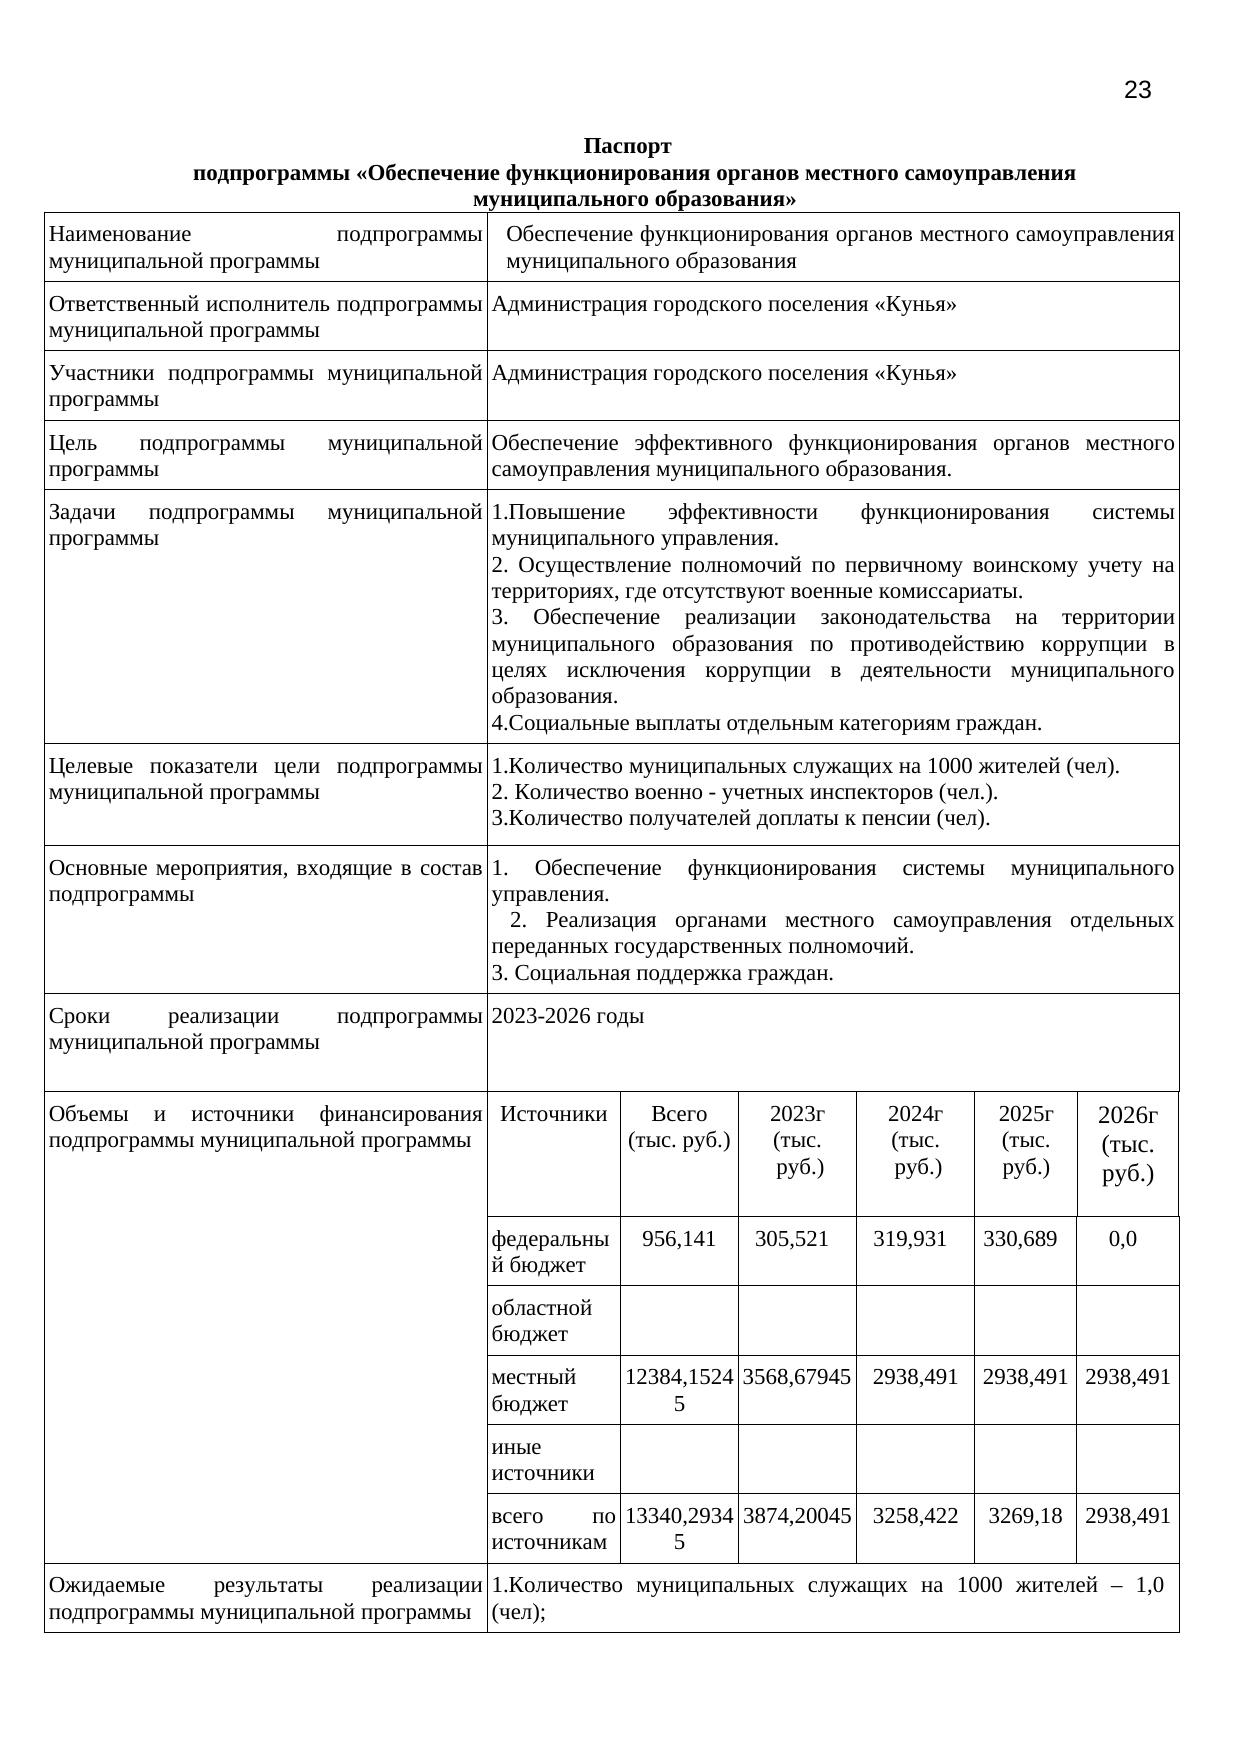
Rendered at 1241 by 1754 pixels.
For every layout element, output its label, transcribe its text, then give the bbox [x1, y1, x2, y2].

table_cell 2938,491 [975, 1356, 1076, 1424]
table_cell 2025г (тыс. руб.) [975, 1092, 1077, 1216]
table_cell областной бюджет [488, 1286, 620, 1354]
table_cell 3269,18 [975, 1494, 1076, 1563]
text Паспорт [103, 132, 1152, 159]
table_cell Всего (тыс. руб.) [621, 1092, 738, 1216]
table_cell Источники [488, 1092, 620, 1216]
table_cell Ответственный исполнитель подпрограммы муниципальной программы [45, 282, 487, 350]
table_cell [1077, 1425, 1179, 1493]
table_cell 2026г (тыс. руб.) [1078, 1092, 1178, 1216]
table_cell [739, 1286, 856, 1354]
table_cell 319,931 [857, 1217, 974, 1285]
table_cell местный бюджет [488, 1356, 620, 1424]
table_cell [488, 1564, 1179, 1632]
table_cell 3874,20045 [739, 1494, 856, 1563]
table_cell 2023г (тыс. руб.) [739, 1092, 856, 1216]
table_cell Задачи подпрограммы муниципальной программы [45, 490, 487, 743]
table_cell 0,0 [1077, 1217, 1179, 1285]
table_cell иные источники [488, 1425, 620, 1493]
table_cell [739, 1425, 856, 1493]
table_cell [975, 1286, 1076, 1354]
table_cell Обеспечение эффективного функционирования органов местного самоуправления муниципального образования. [488, 421, 1179, 489]
table_cell 2938,491 [1077, 1494, 1179, 1563]
table_cell Основные мероприятия, входящие в состав подпрограммы [45, 846, 487, 993]
table_cell федеральный бюджет [488, 1217, 620, 1285]
table_cell 330,689 [975, 1217, 1076, 1285]
table_cell Целевые показатели цели подпрограммы муниципальной программы [45, 744, 487, 845]
table_cell 13340,29345 [621, 1494, 738, 1563]
table_cell Сроки реализации подпрограммы муниципальной программы [45, 994, 487, 1091]
table_cell 1.Количество муниципальных служащих на 1000 жителей (чел). 2. Количество военно - учетных инспекторов (чел.). 3.Количество получателей доплаты к пенсии (чел). [488, 744, 1179, 845]
table_cell 305,521 [739, 1217, 856, 1285]
table_cell 2024г (тыс. руб.) [857, 1092, 974, 1216]
text подпрограммы «Обеспечение функционирования органов местного самоуправления муниципального образования» [118, 159, 1152, 212]
table_cell 2023-2026 годы [488, 994, 1179, 1091]
table_cell 2938,491 [1077, 1356, 1179, 1424]
table_cell 1. Обеспечение функционирования системы муниципального управления. 2. Реализация органами местного самоуправления отдельных переданных государственных полномочий. 3. Социальная поддержка граждан. [488, 846, 1179, 993]
table_cell 12384,15245 [621, 1356, 738, 1424]
table_cell 956,141 [621, 1217, 738, 1285]
table_header Обеспечение функционирования органов местного самоуправления муниципального образования [488, 213, 1179, 281]
table_cell [621, 1286, 738, 1354]
table_cell Цель подпрограммы муниципальной программы [45, 421, 487, 489]
table_cell [1077, 1286, 1179, 1354]
table_cell [621, 1425, 738, 1493]
table_cell Объемы и источники финансирования подпрограммы муниципальной программы [45, 1092, 487, 1563]
table_header Наименование подпрограммы муниципальной программы [45, 213, 487, 281]
table_cell [857, 1425, 974, 1493]
table_cell Участники подпрограммы муниципальной программы [45, 351, 487, 420]
table_cell 3258,422 [857, 1494, 974, 1563]
table_cell [975, 1425, 1076, 1493]
table_cell 1.Повышение эффективности функционирования системы муниципального управления. 2. Осуществление полномочий по первичному воинскому учету на территориях, где отсутствуют военные комиссариаты. 3. Обеспечение реализации законодательства на территории муниципального образования по противодействию коррупции в целях исключения коррупции в деятельности муниципального образования. 4.Социальные выплаты отдельным категориям граждан. [488, 490, 1179, 743]
table_cell 3568,67945 [739, 1356, 856, 1424]
table_cell всего по источникам [488, 1494, 620, 1563]
table_cell Администрация городского поселения «Кунья» [488, 282, 1179, 350]
table_cell Администрация городского поселения «Кунья» [488, 351, 1179, 420]
table_cell 2938,491 [857, 1356, 974, 1424]
table_cell [857, 1286, 974, 1354]
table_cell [45, 1564, 487, 1632]
